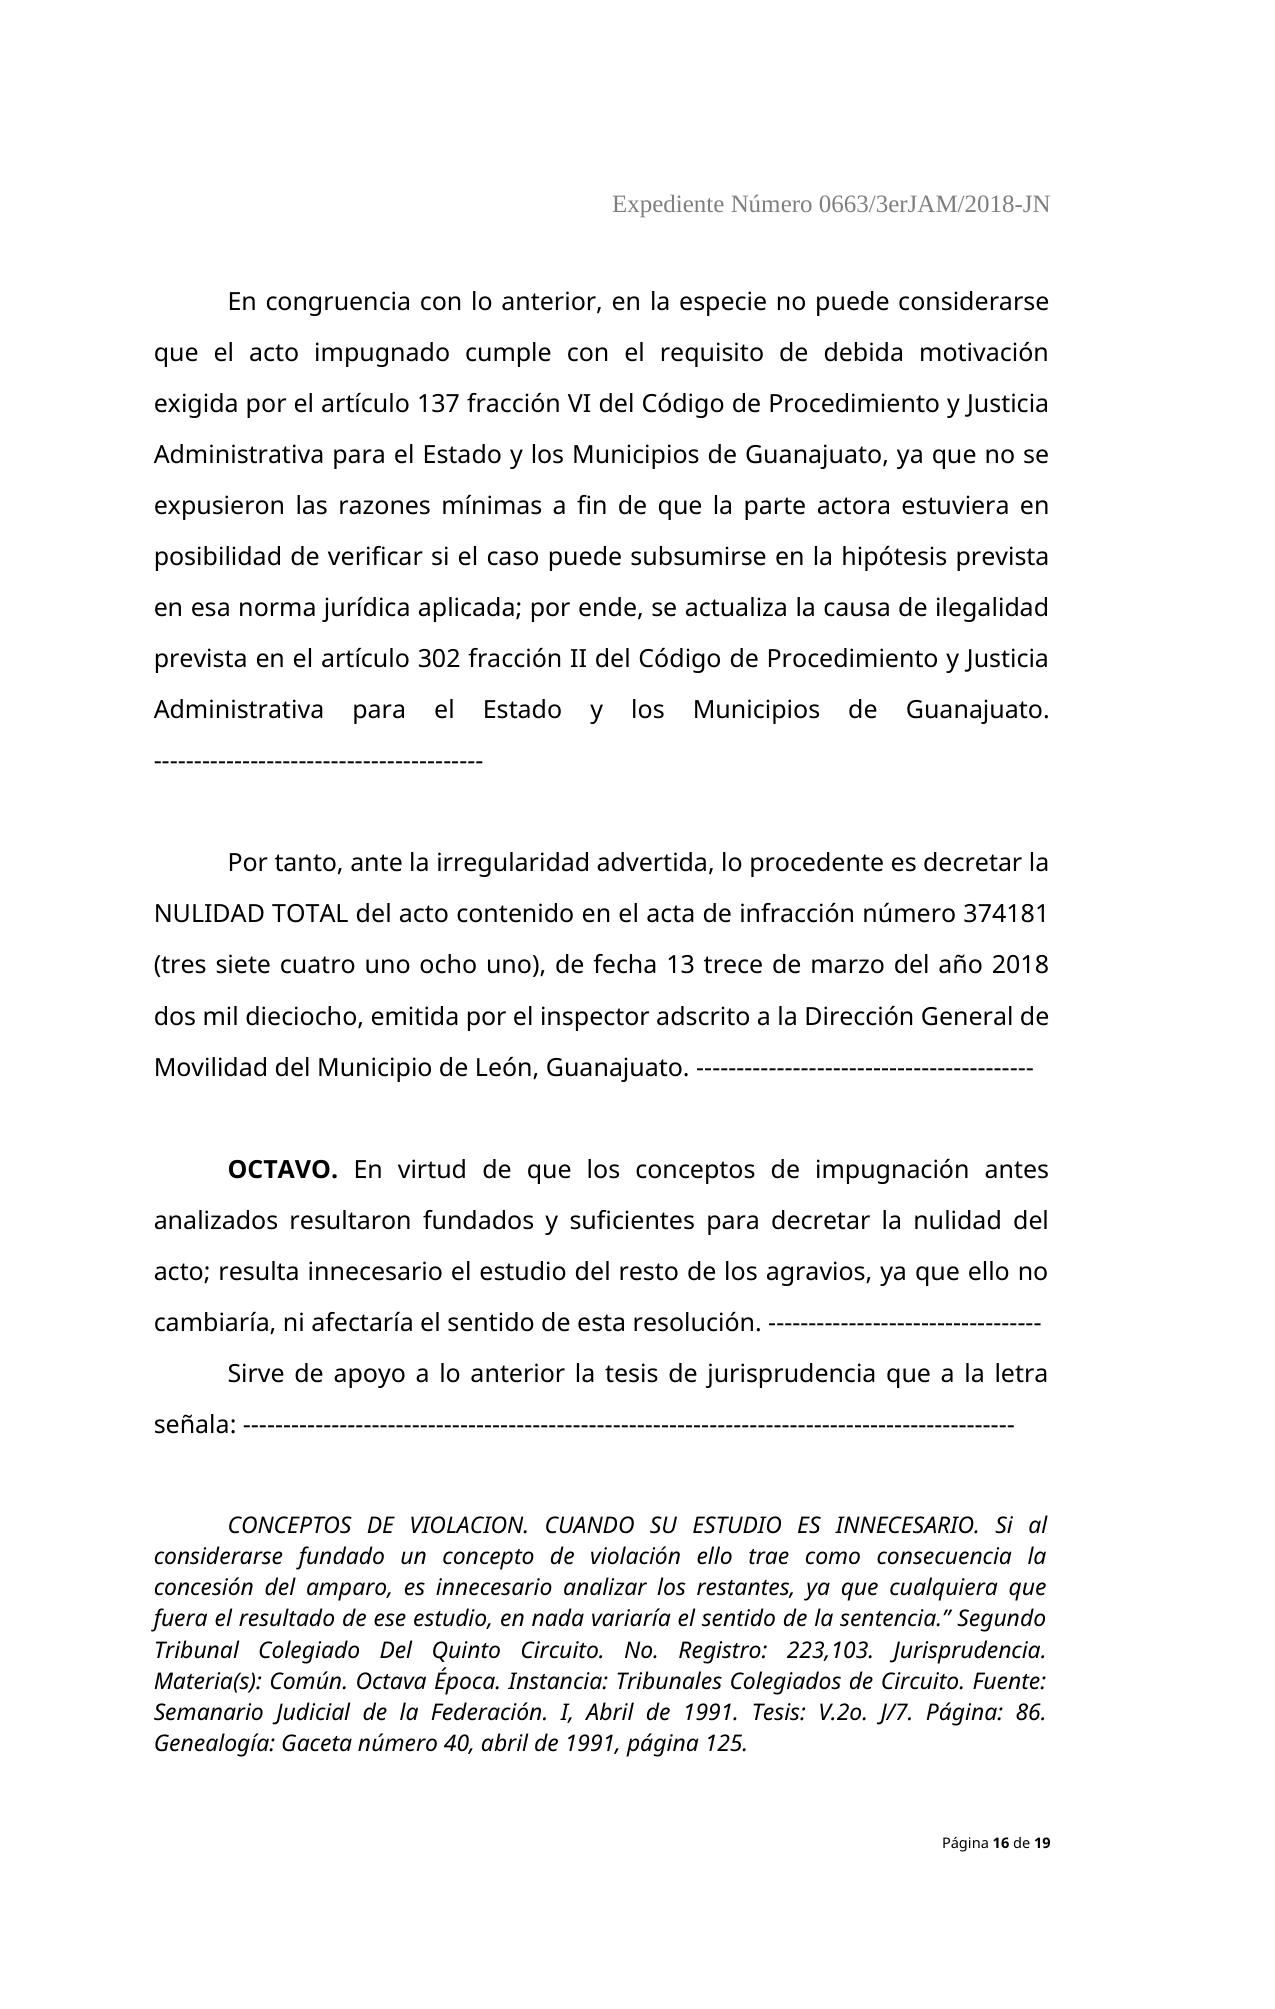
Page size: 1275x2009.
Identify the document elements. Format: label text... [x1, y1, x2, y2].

text OCTAVO. En virtud de que los conceptos de impugnación antes analizados resultaron fundados y suficientes para decretar la nulidad del acto; resulta innecesario el estudio del resto de los agravios, ya que ello no cambiaría, ni afectaría el sentido de esta resolución. ---------------------------------- [153, 1151, 1051, 1338]
text Sirve de apoyo a lo anterior la tesis de jurisprudencia que a la letra señala: ------------------------------------------------------------------------------------------------ [153, 1355, 1051, 1441]
text CONCEPTOS DE VIOLACION. CUANDO SU ESTUDIO ES INNECESARIO. Si al considerarse fundado un concepto de violación ello trae como consecuencia la concesión del amparo, es innecesario analizar los restantes, ya que cualquiera que fuera el resultado de ese estudio, en nada variaría el sentido de la sentencia.” Segundo Tribunal Colegiado Del Quinto Circuito. No. Registro: 223,103. Jurisprudencia. Materia(s): Común. Octava Época. Instancia: Tribunales Colegiados de Circuito. Fuente: Semanario Judicial de la Federación. I, Abril de 1991. Tesis: V.2o. J/7. Página: 86. Genealogía: Gaceta número 40, abril de 1991, página 125. [153, 1508, 1051, 1758]
text En congruencia con lo anterior, en la especie no puede considerarse que el acto impugnado cumple con el requisito de debida motivación exigida por el artículo 137 fracción VI del Código de Procedimiento y Justicia Administrativa para el Estado y los Municipios de Guanajuato, ya que no se expusieron las razones mínimas a fin de que la parte actora estuviera en posibilidad de verificar si el caso puede subsumirse en la hipótesis prevista en esa norma jurídica aplicada; por ende, se actualiza la causa de ilegalidad prevista en el artículo 302 fracción II del Código de Procedimiento y Justicia Administrativa para el Estado y los Municipios de Guanajuato. ----------------------------------------- [153, 283, 1051, 777]
text Por tanto, ante la irregularidad advertida, lo procedente es decretar la NULIDAD TOTAL del acto contenido en el acta de infracción número 374181 (tres siete cuatro uno ocho uno), de fecha 13 trece de marzo del año 2018 dos mil dieciocho, emitida por el inspector adscrito a la Dirección General de Movilidad del Municipio de León, Guanajuato. ------------------------------------------ [153, 845, 1051, 1083]
